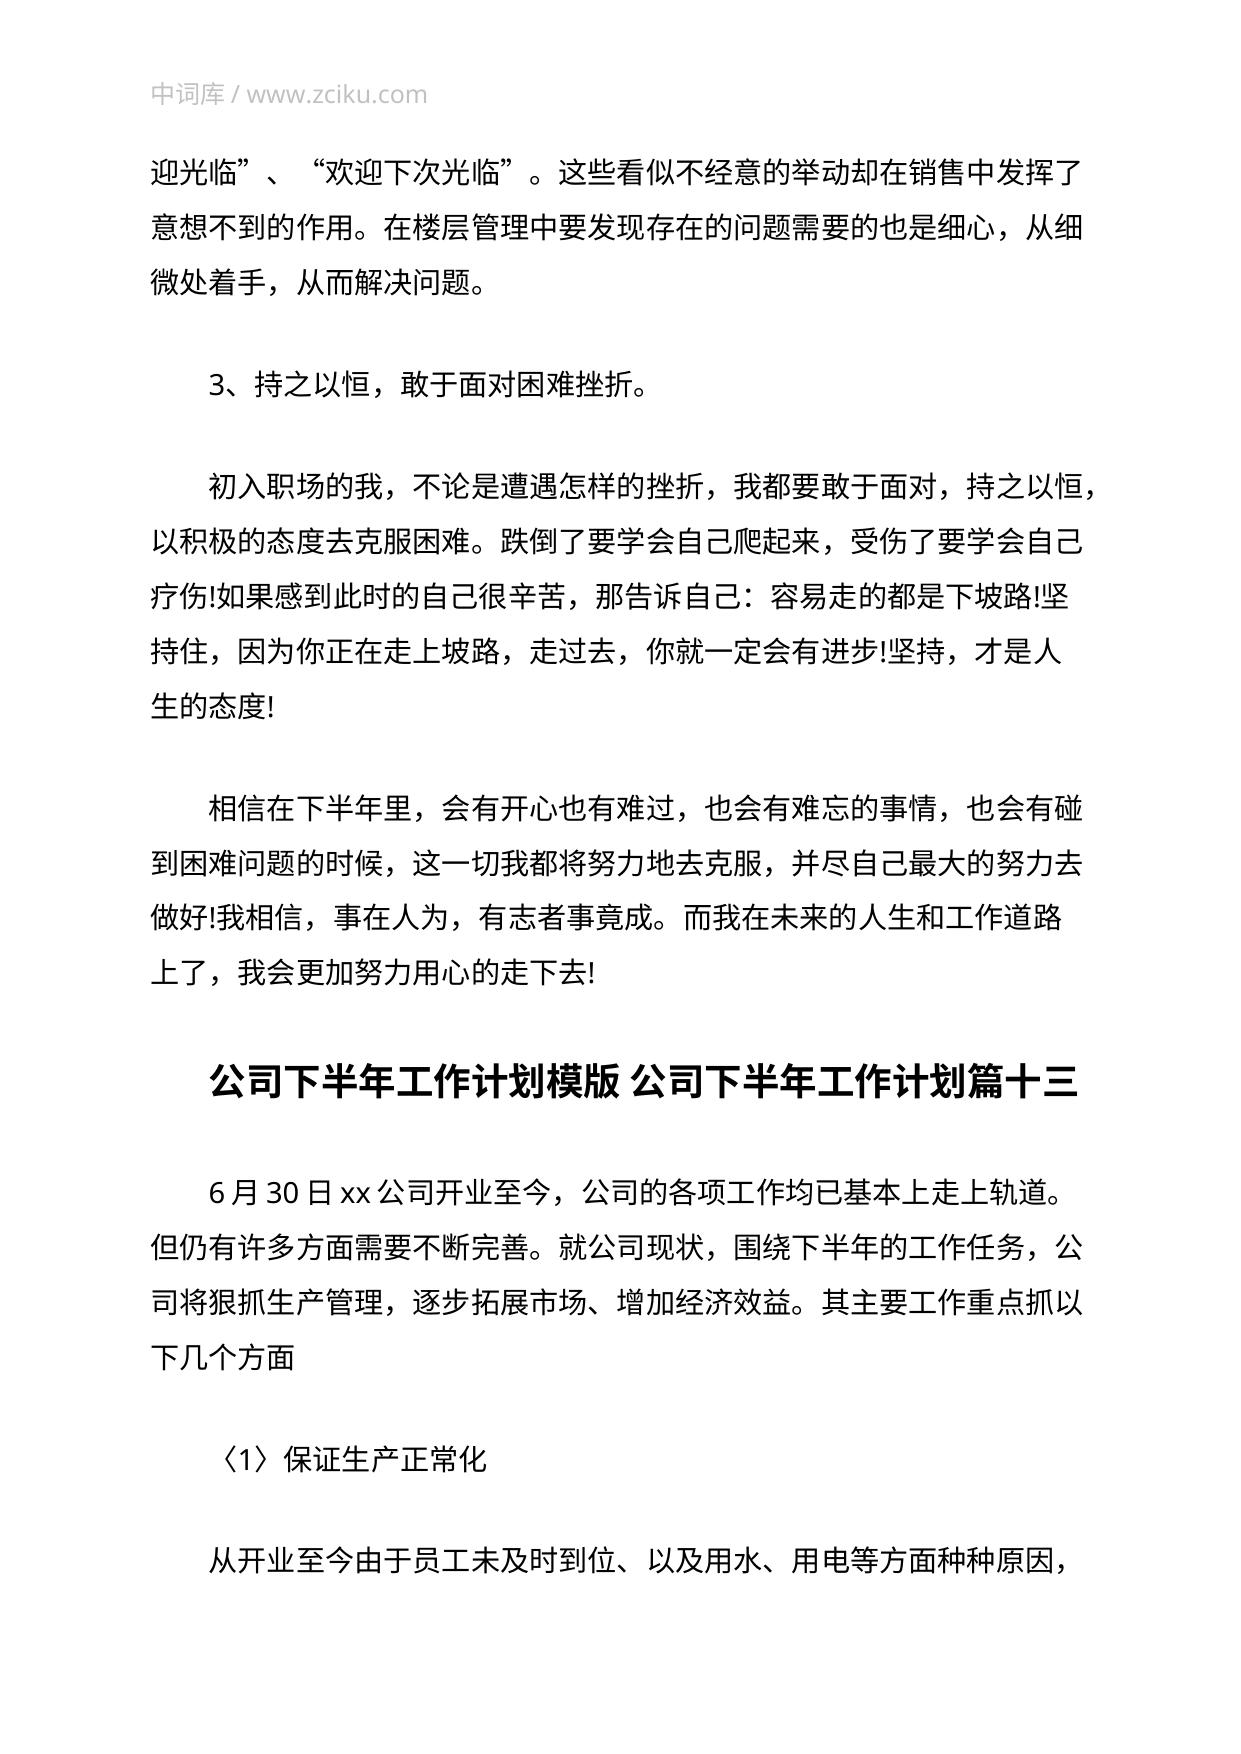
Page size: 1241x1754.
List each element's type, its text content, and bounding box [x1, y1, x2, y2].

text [150, 150, 1090, 302]
text 〈1〉保证生产正常化 [150, 1436, 1090, 1478]
text 公司下半年工作计划模版 公司下半年工作计划篇十三 [150, 1052, 1090, 1106]
text 相信在下半年里，会有开心也有难过，也会有难忘的事情，也会有碰到困难问题的时候，这一切我都将努力地去克服，并尽自己最大的努力去做好!我相信，事在人为，有志者事竟成。而我在未来的人生和工作道路上了，我会更加努力用心的走下去! [150, 785, 1090, 992]
text 初入职场的我，不论是遭遇怎样的挫折，我都要敢于面对，持之以恒，以积极的态度去克服困难。跌倒了要学会自己爬起来，受伤了要学会自己疗伤!如果感到此时的自己很辛苦，那告诉自己：容易走的都是下坡路!坚持住，因为你正在走上坡路，走过去，你就一定会有进步!坚持，才是人生的态度! [150, 463, 1090, 726]
text 6月30日xx公司开业至今，公司的各项工作均已基本上走上轨道。但仍有许多方面需要不断完善。就公司现状，围绕下半年的工作任务，公司将狠抓生产管理，逐步拓展市场、增加经济效益。其主要工作重点抓以下几个方面 [150, 1169, 1090, 1377]
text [150, 1538, 1090, 1580]
text 3、持之以恒，敢于面对困难挫折。 [150, 362, 1090, 404]
